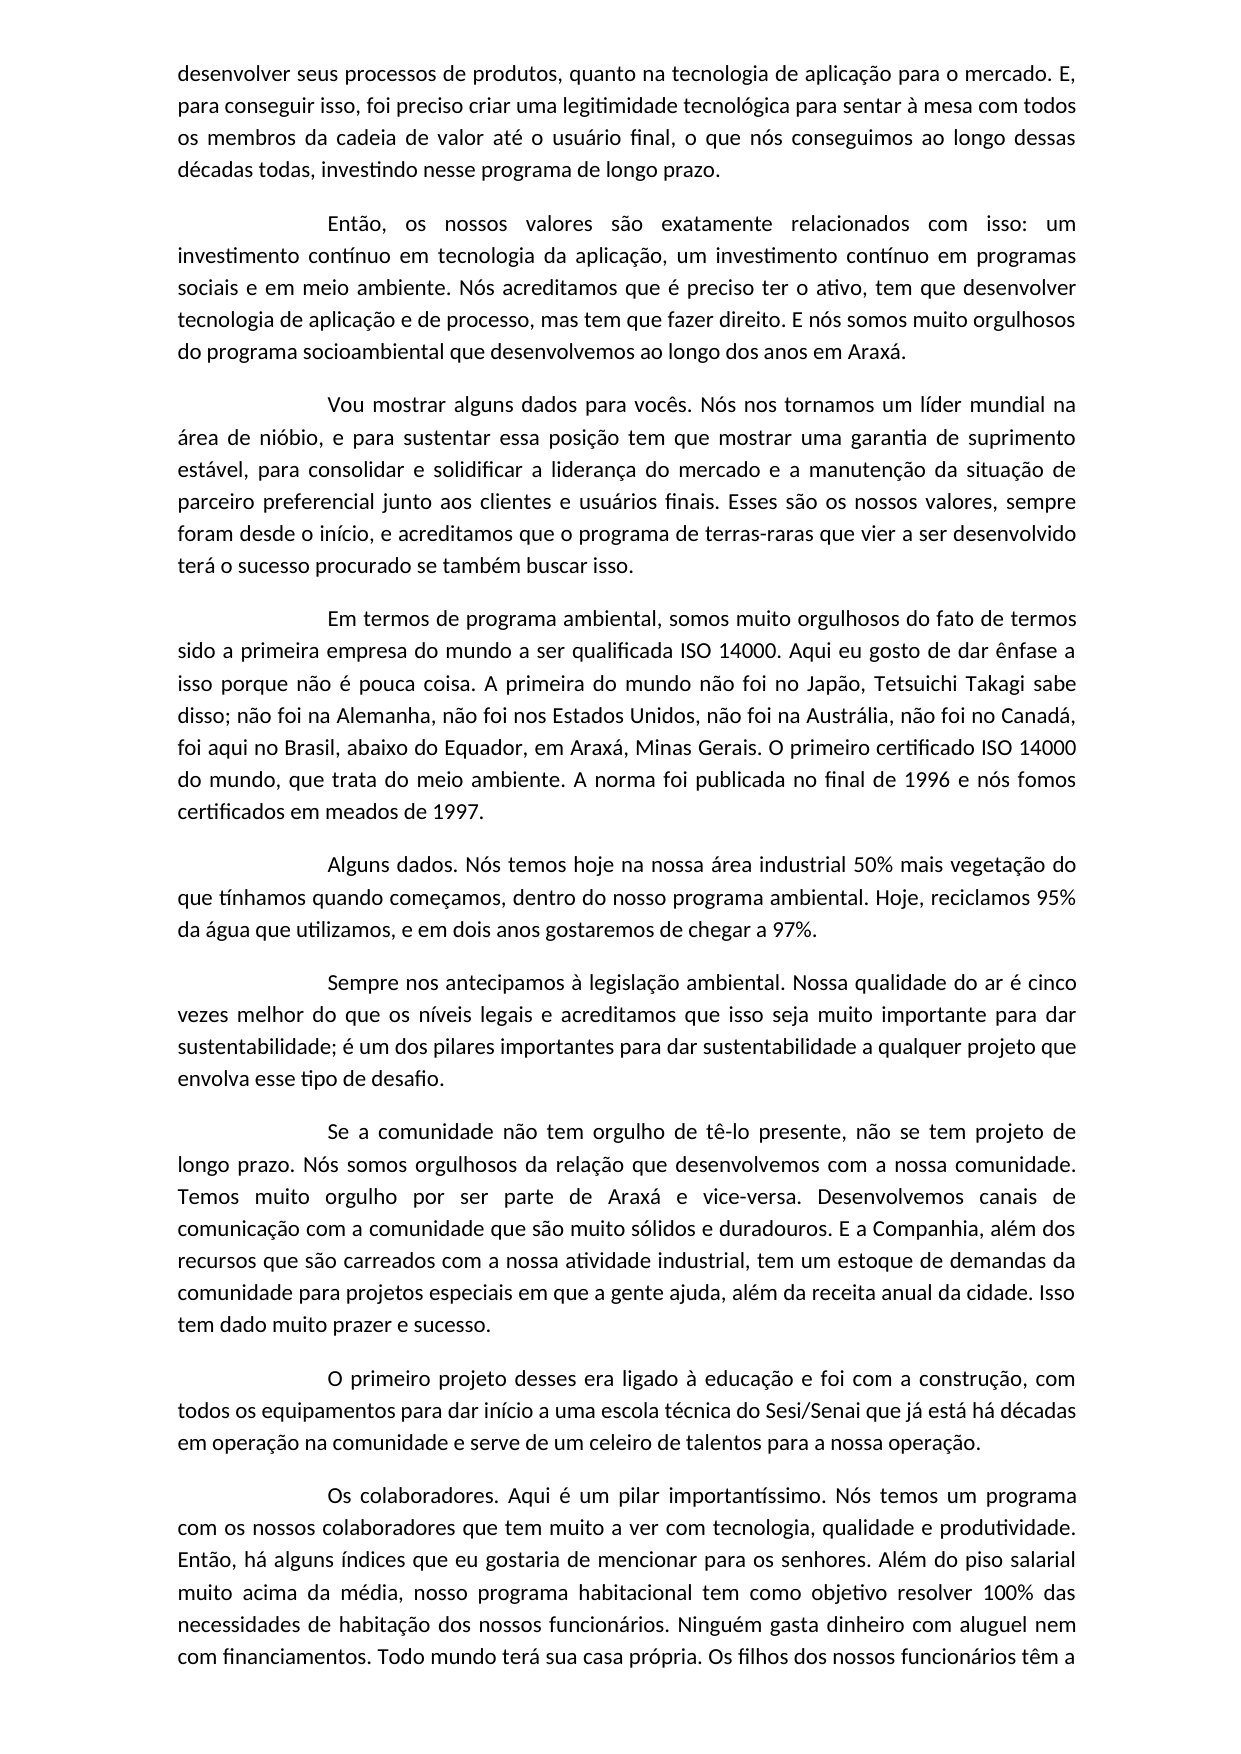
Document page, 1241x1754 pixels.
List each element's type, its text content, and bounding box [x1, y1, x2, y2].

text Em termos de programa ambiental, somos muito orgulhosos do fato de termos sido a primeira empresa do mundo a ser qualificada ISO 14000. Aqui eu gosto de dar ênfase a isso porque não é pouca coisa. A primeira do mundo não foi no Japão, Tetsuichi Takagi sabe disso; não foi na Alemanha, não foi nos Estados Unidos, não foi na Austrália, não foi no Canadá, foi aqui no Brasil, abaixo do Equador, em Araxá, Minas Gerais. O primeiro certificado ISO 14000 do mundo, que trata do meio ambiente. A norma foi publicada no final de 1996 e nós fomos certificados em meados de 1997. [177, 604, 1078, 826]
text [177, 1481, 1078, 1670]
text Alguns dados. Nós temos hoje na nossa área industrial 50% mais vegetação do que tínhamos quando começamos, dentro do nosso programa ambiental. Hoje, reciclamos 95% da água que utilizamos, e em dois anos gostaremos de chegar a 97%. [177, 851, 1078, 943]
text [177, 59, 1078, 184]
text O primeiro projeto desses era ligado à educação e foi com a construção, com todos os equipamentos para dar início a uma escola técnica do Sesi/Senai que já está há décadas em operação na comunidade e serve de um celeiro de talentos para a nossa operação. [177, 1364, 1078, 1456]
text Se a comunidade não tem orgulho de tê-lo presente, não se tem projeto de longo prazo. Nós somos orgulhosos da relação que desenvolvemos com a nossa comunidade. Temos muito orgulho por ser parte de Araxá e vice-versa. Desenvolvemos canais de comunicação com a comunidade que são muito sólidos e duradouros. E a Companhia, além dos recursos que são carreados com a nossa atividade industrial, tem um estoque de demandas da comunidade para projetos especiais em que a gente ajuda, além da receita anual da cidade. Isso tem dado muito prazer e sucesso. [177, 1117, 1078, 1339]
text Vou mostrar alguns dados para vocês. Nós nos tornamos um líder mundial na área de nióbio, e para sustentar essa posição tem que mostrar uma garantia de suprimento estável, para consolidar e solidificar a liderança do mercado e a manutenção da situação de parceiro preferencial junto aos clientes e usuários finais. Esses são os nossos valores, sempre foram desde o início, e acreditamos que o programa de terras-raras que vier a ser desenvolvido terá o sucesso procurado se também buscar isso. [177, 390, 1078, 579]
text Sempre nos antecipamos à legislação ambiental. Nossa qualidade do ar é cinco vezes melhor do que os níveis legais e acreditamos que isso seja muito importante para dar sustentabilidade; é um dos pilares importantes para dar sustentabilidade a qualquer projeto que envolva esse tipo de desafio. [177, 968, 1078, 1092]
text Então, os nossos valores são exatamente relacionados com isso: um investimento contínuo em tecnologia da aplicação, um investimento contínuo em programas sociais e em meio ambiente. Nós acreditamos que é preciso ter o ativo, tem que desenvolver tecnologia de aplicação e de processo, mas tem que fazer direito. E nós somos muito orgulhosos do programa socioambiental que desenvolvemos ao longo dos anos em Araxá. [177, 209, 1078, 365]
